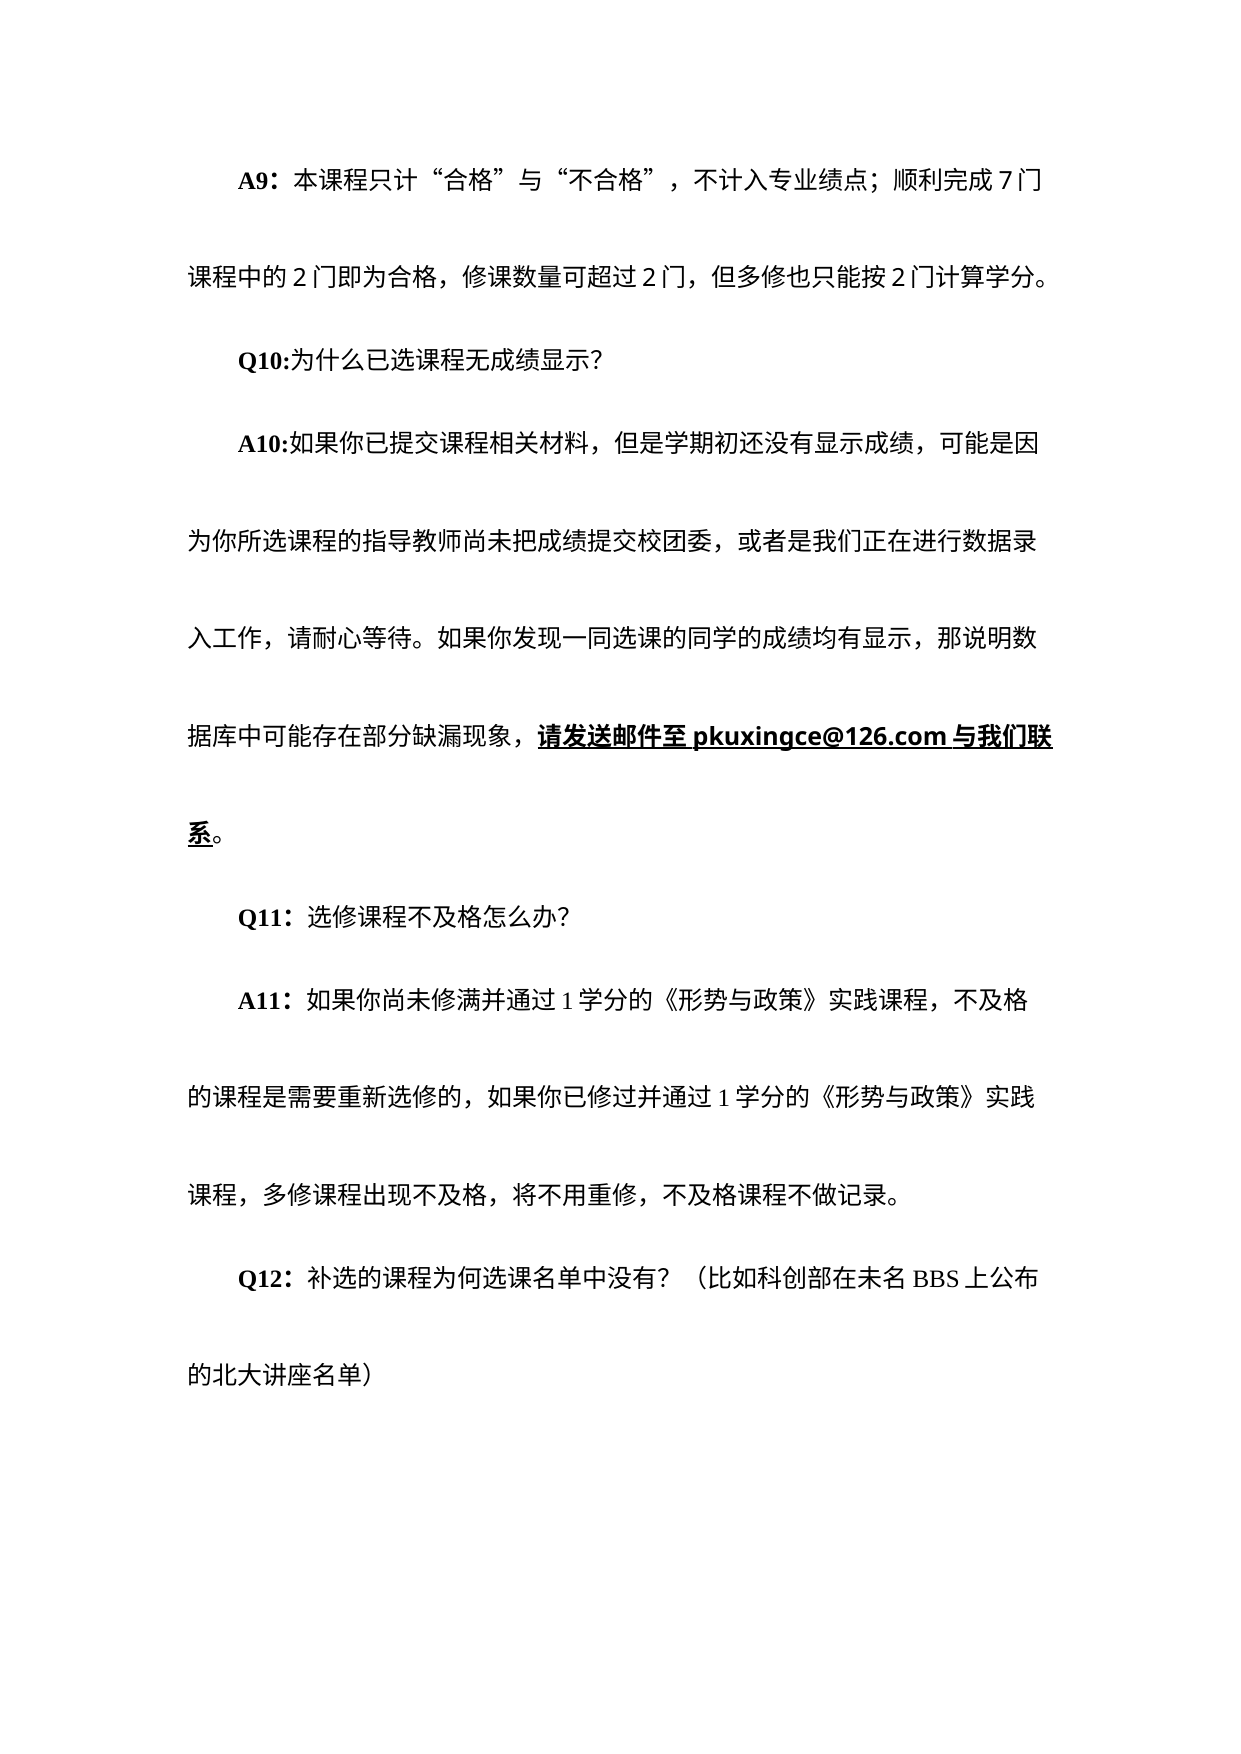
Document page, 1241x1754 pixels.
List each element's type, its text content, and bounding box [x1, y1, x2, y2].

text Q12：补选的课程为何选课名单中没有？（比如科创部在未名BBS上公布的北大讲座名单） [187, 1244, 1053, 1406]
text A11：如果你尚未修满并通过1学分的《形势与政策》实践课程，不及格的课程是需要重新选修的，如果你已修过并通过1学分的《形势与政策》实践课程，多修课程出现不及格，将不用重修，不及格课程不做记录。 [187, 966, 1053, 1226]
text Q10:为什么已选课程无成绩显示？ [187, 326, 1053, 391]
text A9：本课程只计“合格”与“不合格”，不计入专业绩点；顺利完成7门课程中的2门即为合格，修课数量可超过2门，但多修也只能按2门计算学分。 [187, 146, 1053, 308]
text Q11：选修课程不及格怎么办？ [187, 883, 1053, 948]
text A10:如果你已提交课程相关材料，但是学期初还没有显示成绩，可能是因为你所选课程的指导教师尚未把成绩提交校团委，或者是我们正在进行数据录入工作，请耐心等待。如果你发现一同选课的同学的成绩均有显示，那说明数据库中可能存在部分缺漏现象，请发送邮件至pkuxingce@126.com与我们联系。 [187, 409, 1053, 864]
